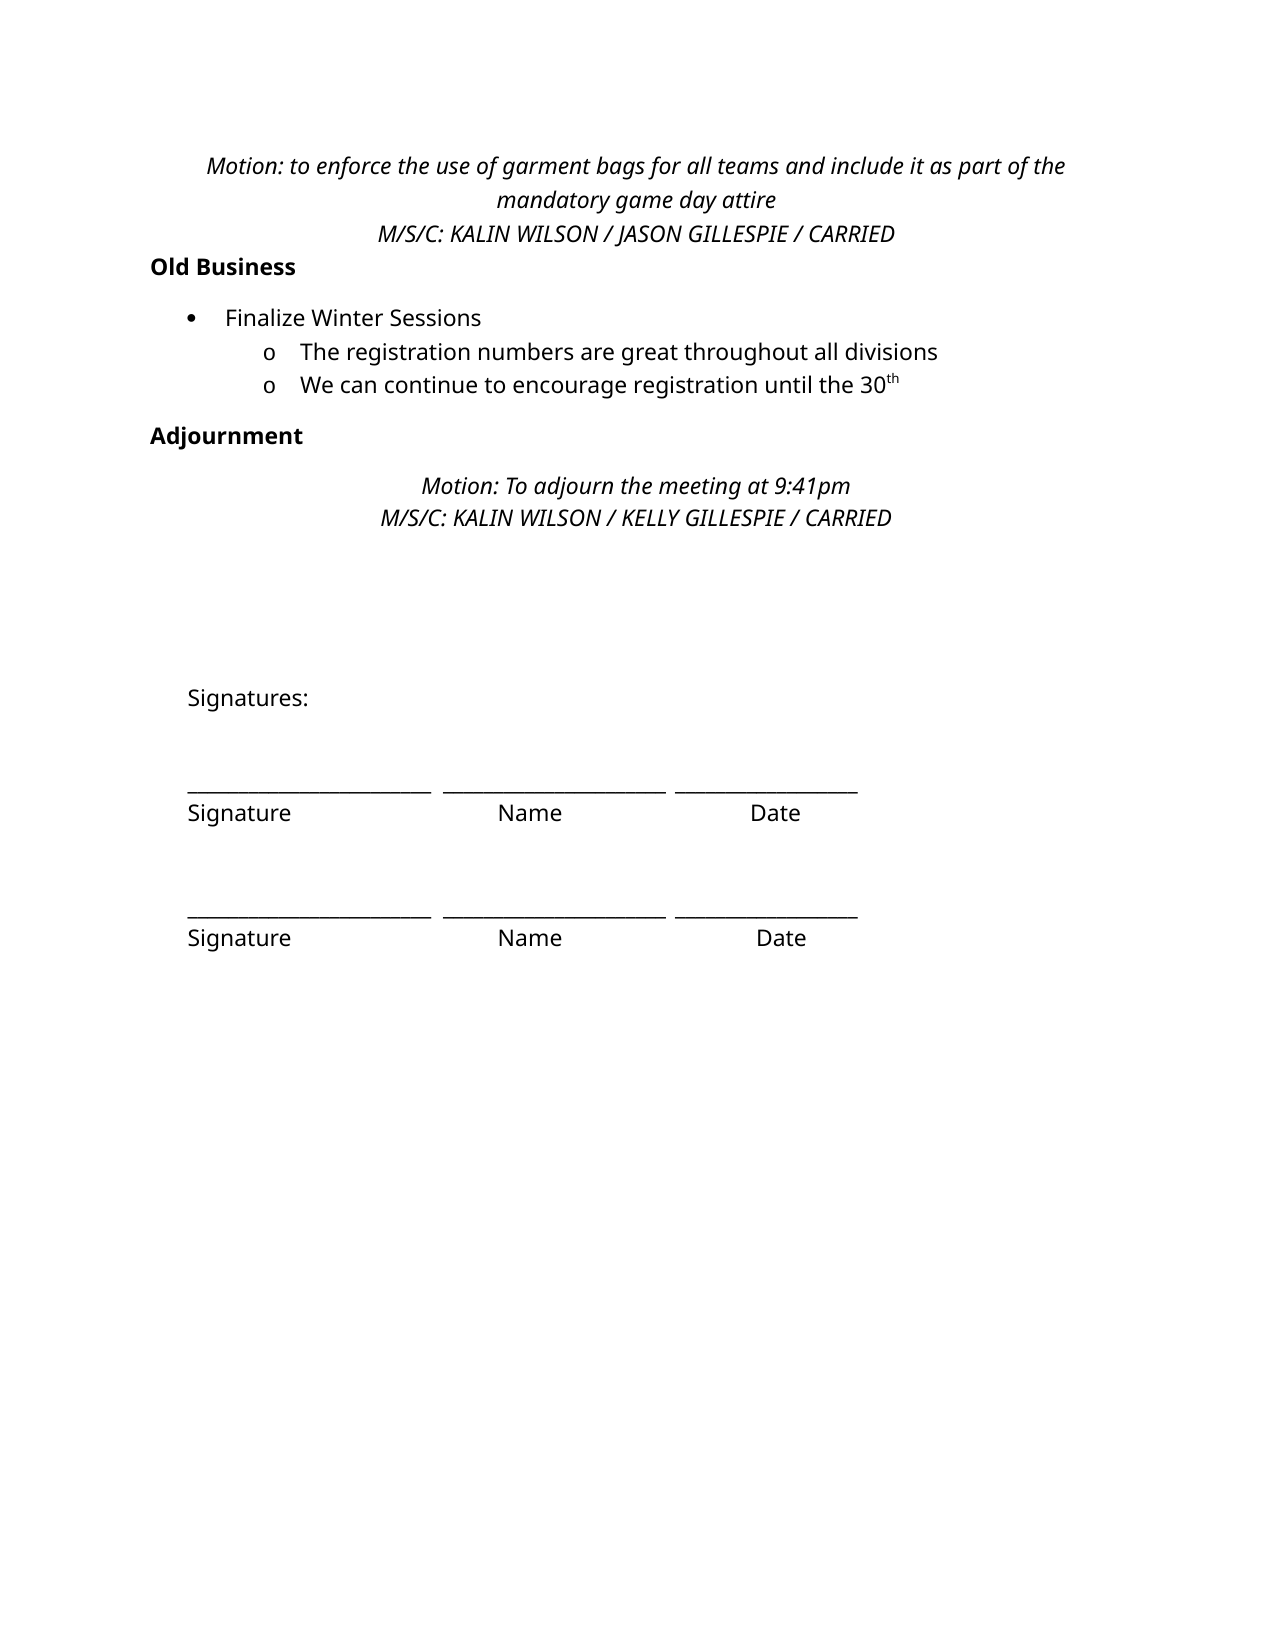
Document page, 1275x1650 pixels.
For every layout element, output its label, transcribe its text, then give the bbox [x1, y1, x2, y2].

text M/S/C: KALIN WILSON / JASON GILLESPIE / CARRIED [150, 217, 1125, 249]
text Motion: to enforce the use of garment bags for all teams and include it as part of the mandatory game day attire [150, 150, 1125, 215]
text Signatures: [187, 681, 1125, 746]
text Adjournment [150, 420, 1125, 451]
text ________________________ ______________________ __________________ [187, 891, 1125, 922]
text Old Business [150, 251, 1125, 282]
list Finalize Winter Sessions [187, 302, 1125, 333]
text Signature Name Date [187, 922, 1125, 953]
text Signature Name Date [187, 797, 1125, 891]
list The registration numbers are great throughout all divisions [262, 335, 1125, 367]
text Motion: To adjourn the meeting at 9:41pm M/S/C: KALIN WILSON / KELLY GILLESPIE / CARRIED [150, 470, 1125, 564]
text ________________________ ______________________ __________________ [187, 766, 1125, 797]
list We can continue to encourage registration until the 30th [262, 369, 1125, 401]
